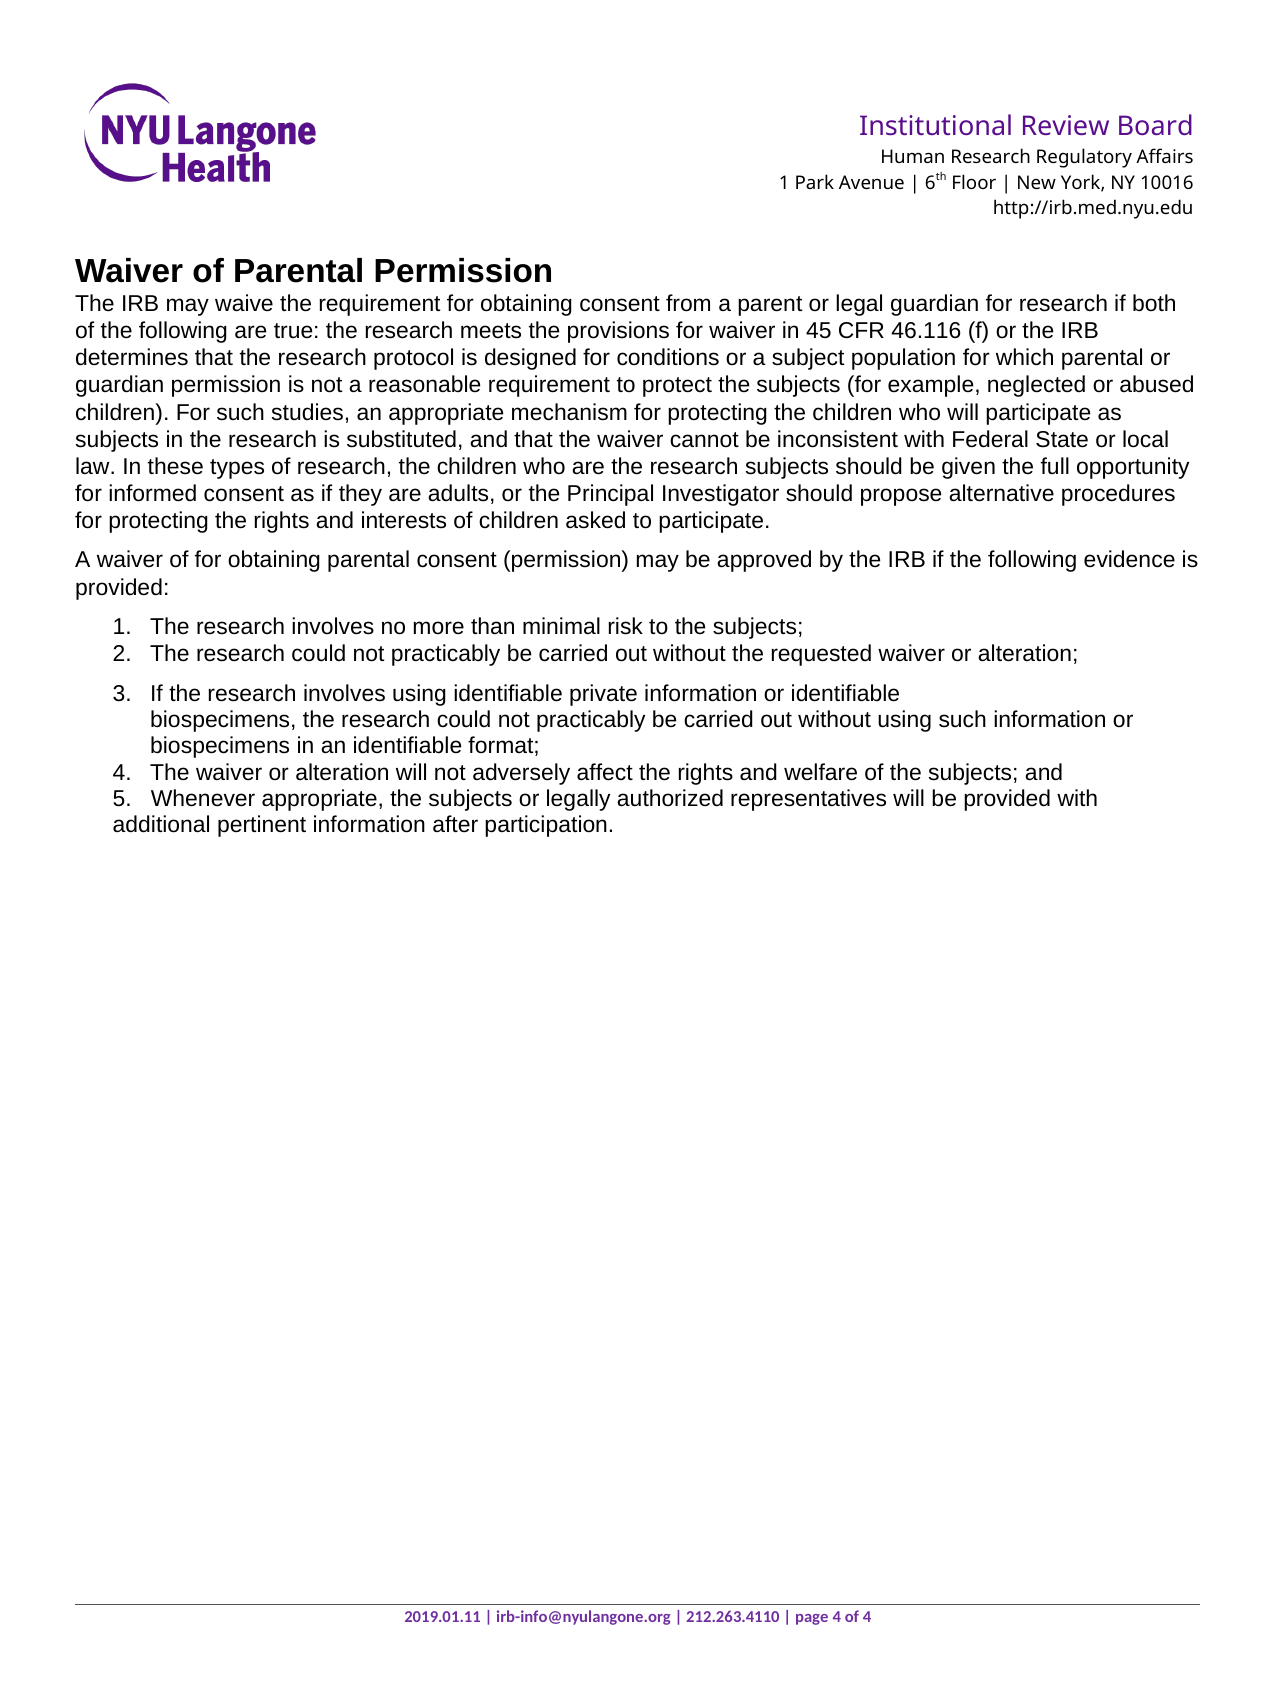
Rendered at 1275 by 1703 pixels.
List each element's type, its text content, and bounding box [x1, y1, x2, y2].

list If the research involves using identifiable private information or identifiable [112, 679, 1200, 706]
list The waiver or alteration will not adversely affect the rights and welfare of the subjects; and [112, 759, 1200, 785]
list The research could not practicably be carried out without the requested waiver or alteration; [112, 640, 1144, 667]
list The research involves no more than minimal risk to the subjects; [112, 613, 1144, 640]
list biospecimens, the research could not practicably be carried out without using such information or biospecimens in an identifiable format; [150, 706, 1200, 759]
picture [75, 76, 324, 189]
text A waiver of for obtaining parental consent (permission) may be approved by the IRB if the following evidence is provided: [75, 546, 1200, 600]
text The IRB may waive the requirement for obtaining consent from a parent or legal guardian for research if both of the following are true: the research meets the provisions for waiver in 45 CFR 46.116 (f) or the IRB determines that the research protocol is designed for conditions or a subject population for which parental or guardian permission is not a reasonable requirement to protect the subjects (for example, neglected or abused children). For such studies, an appropriate mechanism for protecting the children who will participate as subjects in the research is substituted, and that the waiver cannot be inconsistent with Federal State or local law. In these types of research, the children who are the research subjects should be given the full opportunity for informed consent as if they are adults, or the Principal Investigator should propose alternative procedures for protecting the rights and interests of children asked to participate. [75, 290, 1200, 534]
text 5. Whenever appropriate, the subjects or legally authorized representatives will be provided with additional pertinent information after participation. [112, 785, 1200, 838]
text Waiver of Parental Permission [75, 252, 1200, 290]
